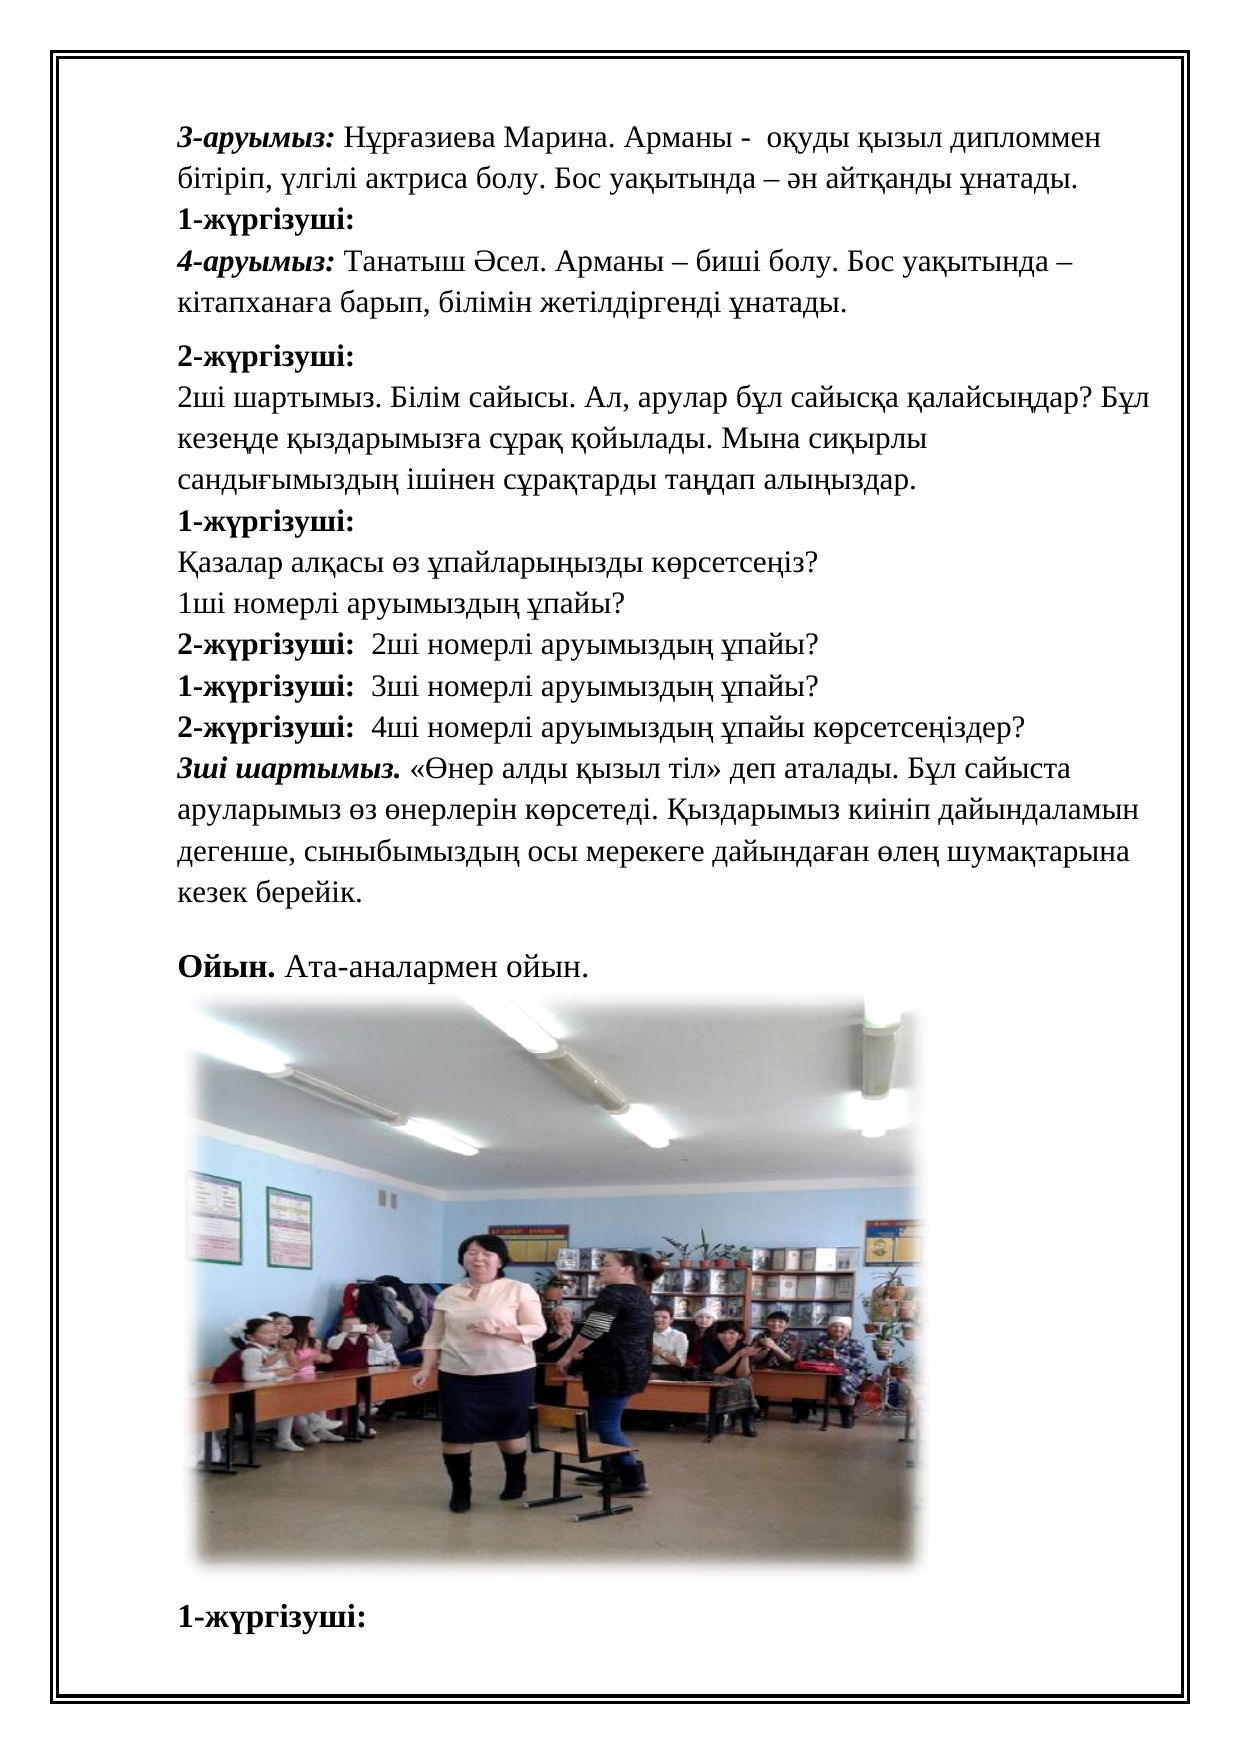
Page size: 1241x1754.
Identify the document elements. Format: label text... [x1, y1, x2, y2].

text 2ші шартымыз. Білім сайысы. Ал, арулар бұл сайысқа қалайсыңдар? Бұл кезеңде қыздарымызға сұрақ қойылады. Мына сиқырлы сандығымыздың ішінен сұрақтарды таңдап алыңыздар. [177, 378, 1152, 497]
text 3ші шартымыз. «Өнер алды қызыл тіл» деп аталады. Бұл сайыста аруларымыз өз өнерлерін көрсетеді. Қыздарымыз киініп дайындаламын дегенше, сыныбымыздың осы мерекеге дайындаған өлең шумақтарына кезек берейік. [177, 749, 1152, 909]
text 1ші номерлі аруымыздың ұпайы? [177, 584, 1152, 620]
text 4-аруымыз: Танатыш Әсел. Арманы – биші болу. Бос уақытында – кітапханаға барып, білімін жетілдіргенді ұнатады. [177, 242, 1152, 319]
text 1-жүргізуші: 3ші номерлі аруымыздың ұпайы? [177, 667, 1152, 703]
text 2-жүргізуші: 2ші номерлі аруымыздың ұпайы? [177, 626, 1152, 662]
text Қазалар алқасы өз ұпайларыңызды көрсетсеңіз? [177, 543, 1152, 579]
text 1-жүргізуші: [177, 1596, 1152, 1635]
text 2-жүргізуші: [177, 337, 1152, 373]
text 2-жүргізуші: 4ші номерлі аруымыздың ұпайы көрсетсеңіздер? [177, 708, 1152, 744]
text 1-жүргізуші: [177, 201, 1152, 237]
text 3-аруымыз: Нұрғазиева Марина. Арманы - оқуды қызыл дипломмен бітіріп, үлгілі актриса болу. Бос уақытында – ән айтқанды ұнатады. [177, 118, 1152, 195]
text 1-жүргізуші: [177, 502, 1152, 538]
picture [210, 1018, 902, 1551]
